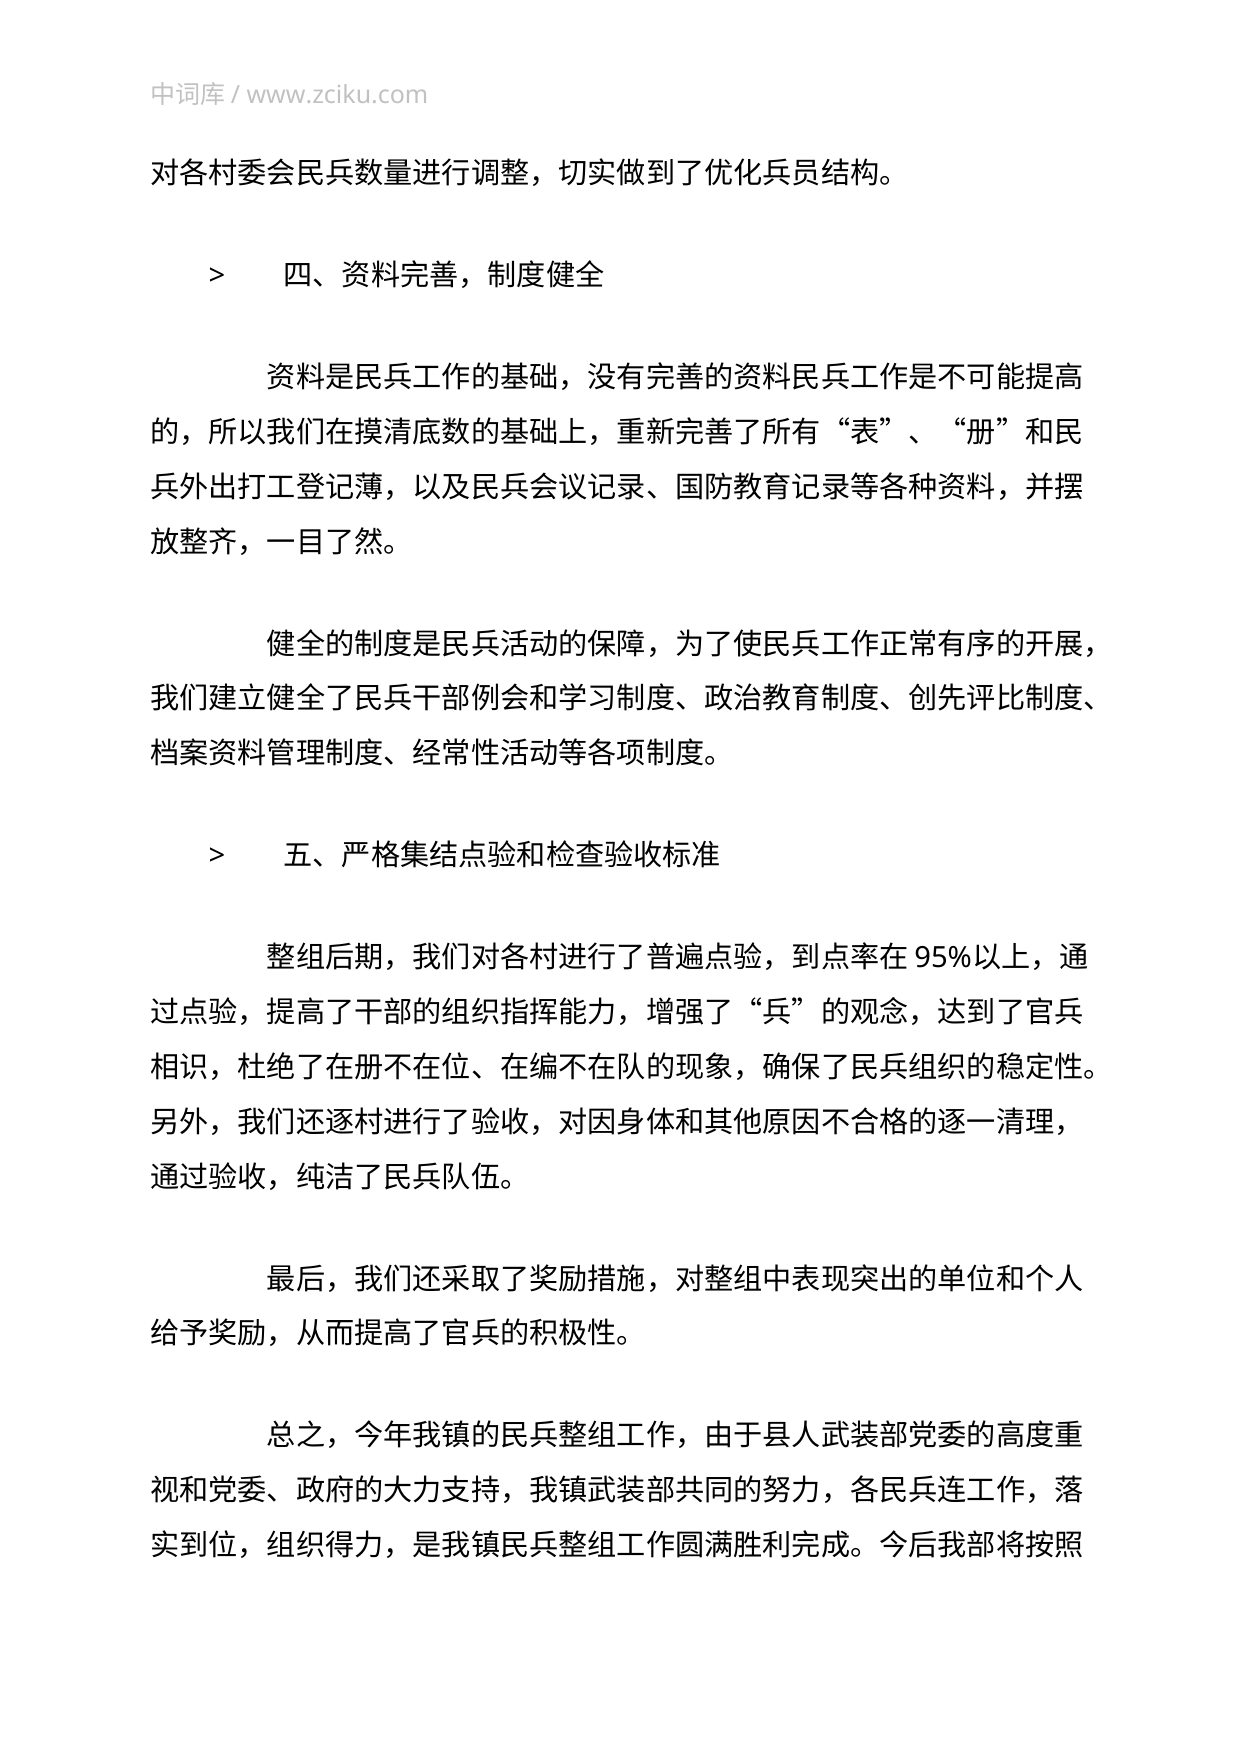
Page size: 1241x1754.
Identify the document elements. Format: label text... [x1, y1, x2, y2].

text 健全的制度是民兵活动的保障，为了使民兵工作正常有序的开展，我们建立健全了民兵干部例会和学习制度、政治教育制度、创先评比制度、档案资料管理制度、经常性活动等各项制度。 [150, 620, 1090, 772]
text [150, 150, 1090, 192]
text > 五、严格集结点验和检查验收标准 [150, 832, 1090, 874]
text 最后，我们还采取了奖励措施，对整组中表现突出的单位和个人给予奖励，从而提高了官兵的积极性。 [150, 1255, 1090, 1352]
text 整组后期，我们对各村进行了普遍点验，到点率在95%以上，通过点验，提高了干部的组织指挥能力，增强了“兵”的观念，达到了官兵相识，杜绝了在册不在位、在编不在队的现象，确保了民兵组织的稳定性。另外，我们还逐村进行了验收，对因身体和其他原因不合格的逐一清理，通过验收，纯洁了民兵队伍。 [150, 934, 1090, 1196]
text > 四、资料完善，制度健全 [150, 252, 1090, 294]
text 资料是民兵工作的基础，没有完善的资料民兵工作是不可能提高的，所以我们在摸清底数的基础上，重新完善了所有“表”、“册”和民兵外出打工登记薄，以及民兵会议记录、国防教育记录等各种资料，并摆放整齐，一目了然。 [150, 354, 1090, 561]
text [150, 1412, 1090, 1564]
